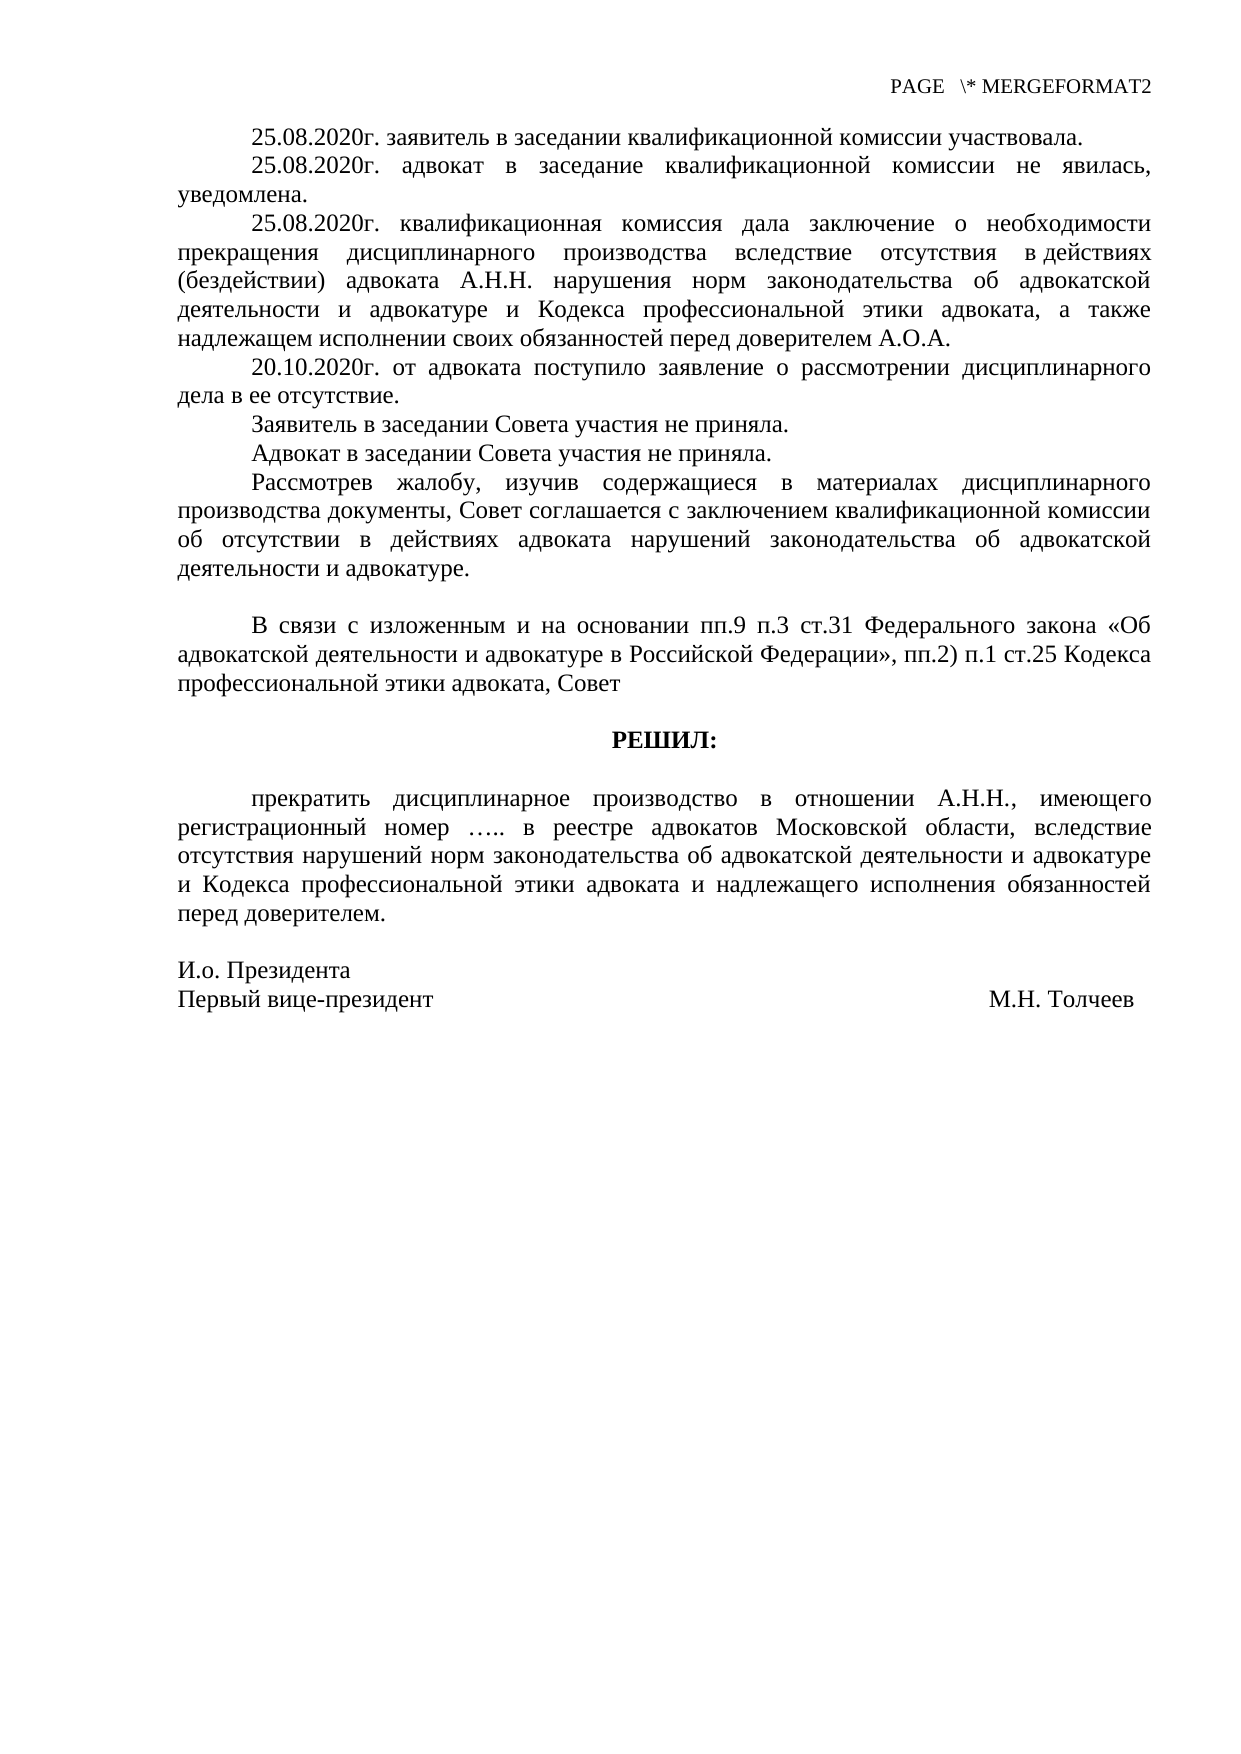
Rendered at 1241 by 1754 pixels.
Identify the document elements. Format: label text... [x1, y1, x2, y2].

text Заявитель в заседании Совета участия не приняла. [177, 409, 1152, 438]
text прекратить дисциплинарное производство в отношении А.Н.Н., имеющего регистрационный номер ….. в реестре адвокатов Московской области, вследствие отсутствия нарушений норм законодательства об адвокатской деятельности и адвокатуре и Кодекса профессиональной этики адвоката и надлежащего исполнения обязанностей перед доверителем. [177, 783, 1152, 927]
text 25.08.2020г. адвокат в заседание квалификационной комиссии не явилась, уведомлена. [177, 151, 1152, 208]
text Рассмотрев жалобу, изучив содержащиеся в материалах дисциплинарного производства документы, Совет соглашается с заключением квалификационной комиссии об отсутствии в действиях адвоката нарушений законодательства об адвокатской деятельности и адвокатуре. [177, 467, 1152, 582]
text В связи с изложенным и на основании пп.9 п.3 ст.31 Федерального закона «Об адвокатской деятельности и адвокатуре в Российской Федерации», пп.2) п.1 ст.25 Кодекса профессиональной этики адвоката, Совет [177, 611, 1152, 697]
text Первый вице-президент М.Н. Толчеев [177, 984, 1152, 1013]
text 25.08.2020г. заявитель в заседании квалификационной комиссии участвовала. [177, 122, 1152, 151]
text 25.08.2020г. квалификационная комиссия дала заключение о необходимости прекращения дисциплинарного производства вследствие отсутствия в действиях (бездействии) адвоката А.Н.Н. нарушения норм законодательства об адвокатской деятельности и адвокатуре и Кодекса профессиональной этики адвоката, а также надлежащем исполнении своих обязанностей перед доверителем А.О.А. [177, 208, 1152, 352]
text РЕШИЛ: [177, 726, 1152, 754]
text Адвокат в заседании Совета участия не приняла. [177, 438, 1152, 467]
text 20.10.2020г. от адвоката поступило заявление о рассмотрении дисциплинарного дела в ее отсутствие. [177, 352, 1152, 409]
text И.о. Президента [177, 956, 1152, 984]
